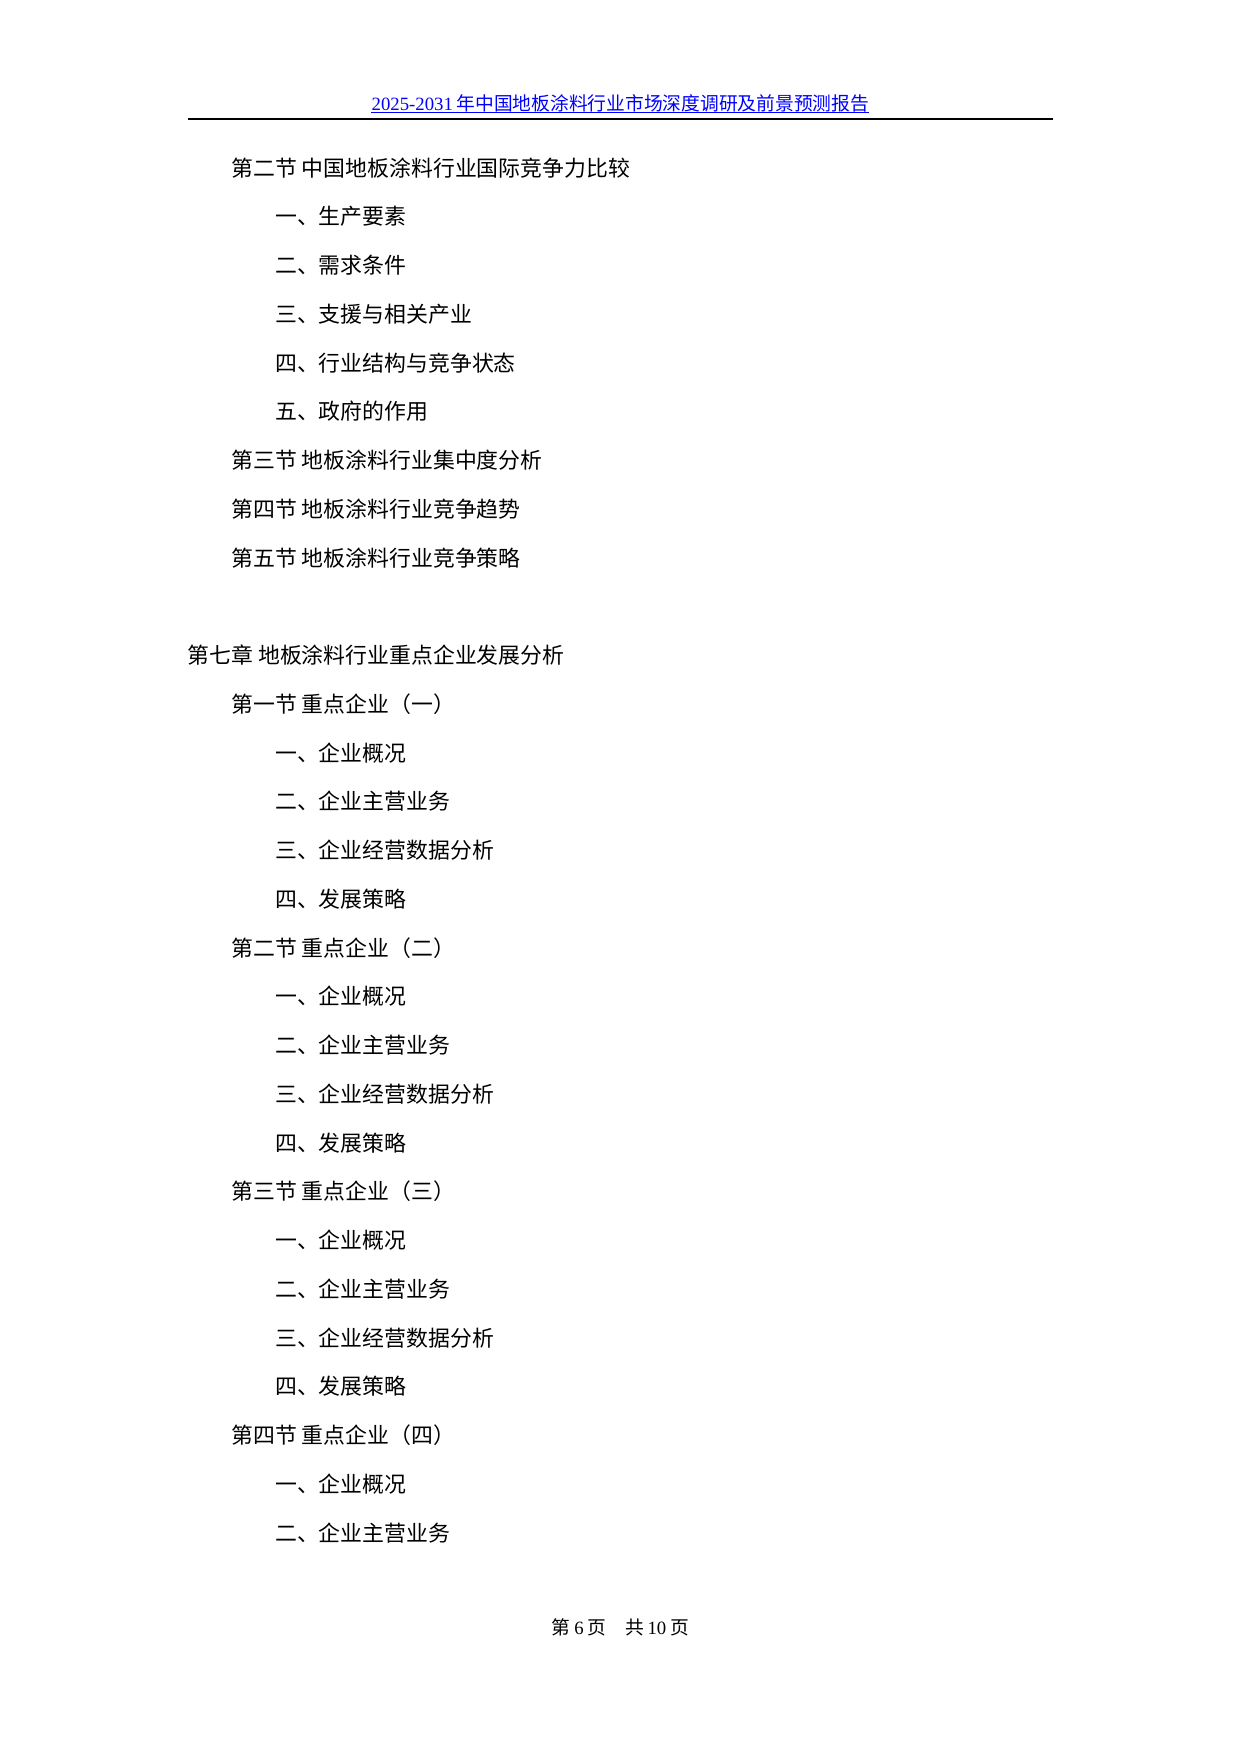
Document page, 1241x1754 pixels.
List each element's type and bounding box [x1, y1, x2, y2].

text [187, 150, 1053, 1548]
